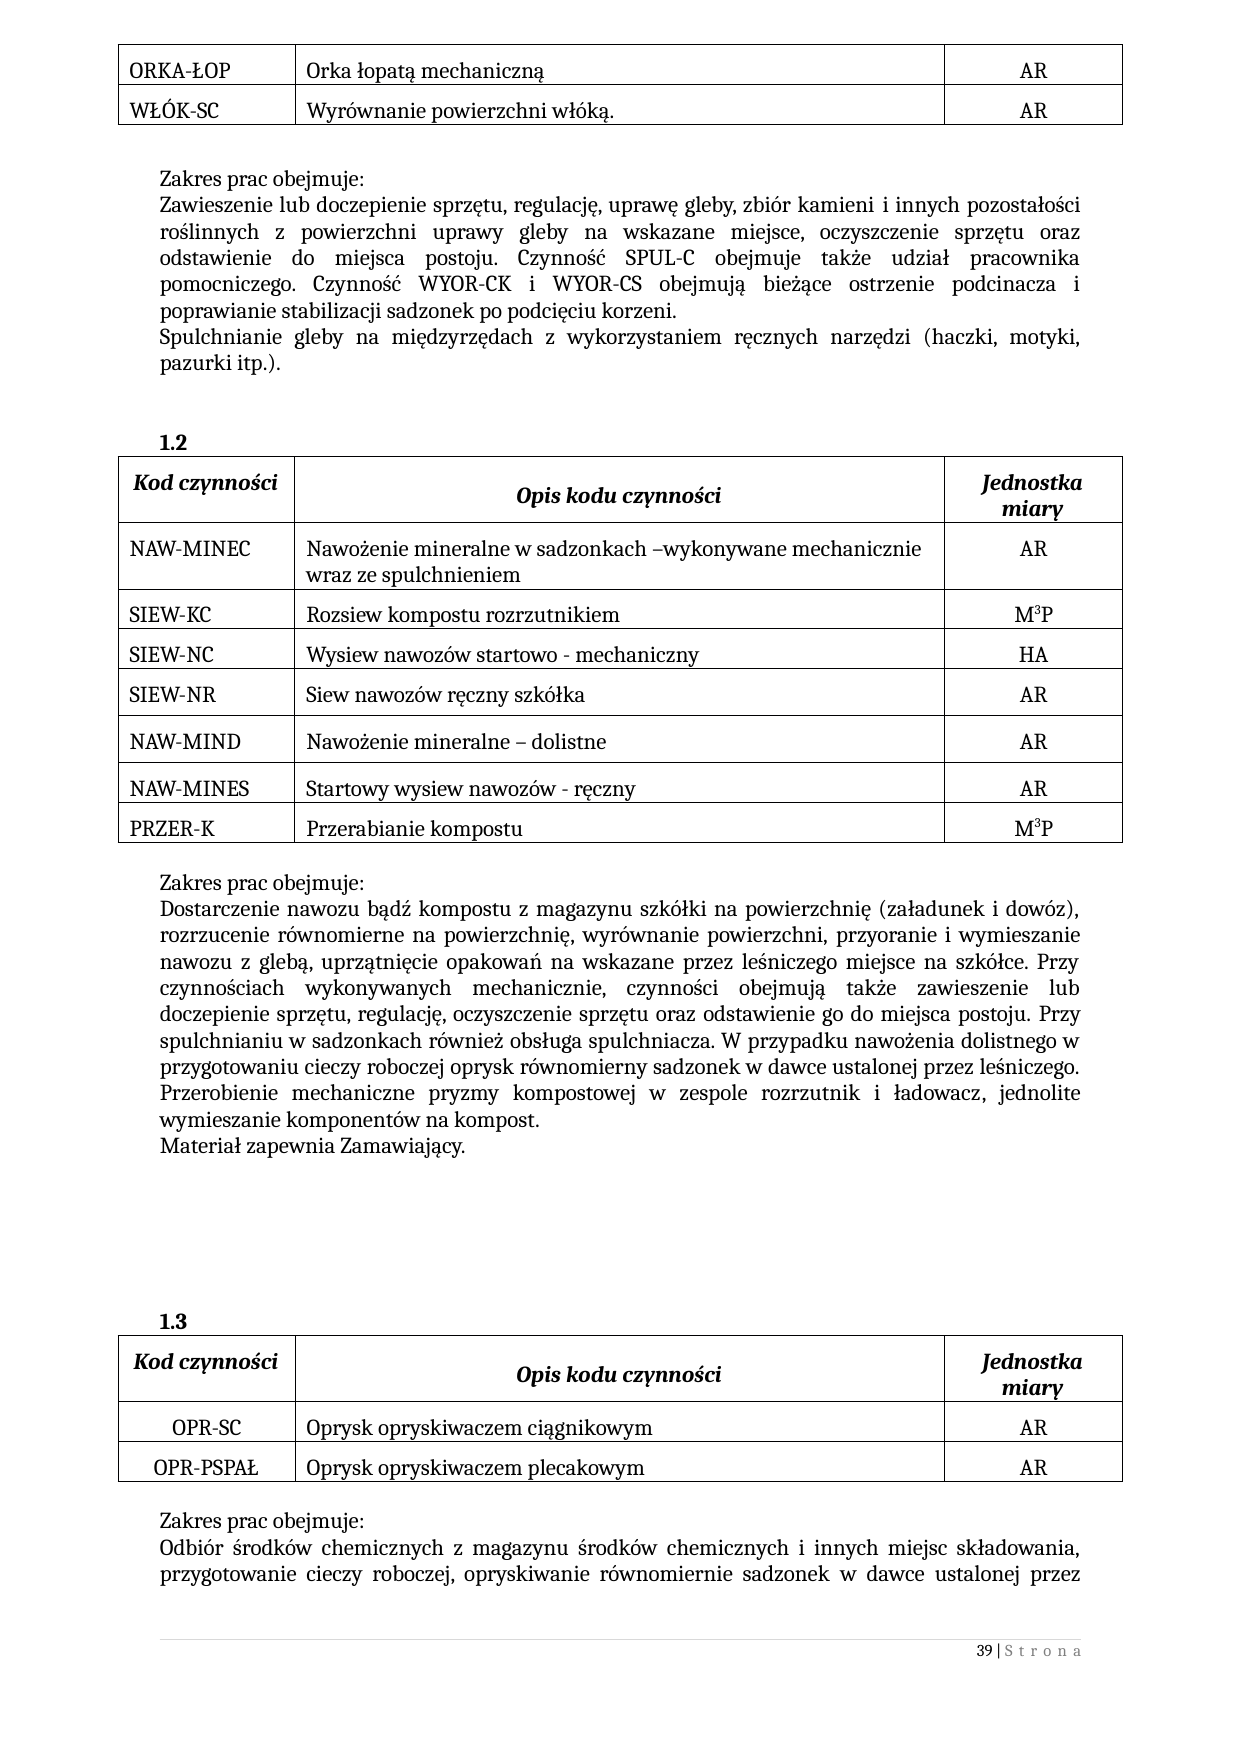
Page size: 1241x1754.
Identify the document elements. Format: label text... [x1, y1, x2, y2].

table_header Jednostka miary [945, 457, 1122, 522]
table_cell PRZER-K [119, 803, 294, 842]
table_cell Oprysk opryskiwaczem plecakowym [296, 1442, 944, 1481]
table_cell WŁÓK-SC [119, 85, 295, 124]
table_header Kod czynności [119, 1336, 295, 1401]
text Materiał zapewnia Zamawiający. [159, 1133, 1081, 1159]
table_cell SIEW-KC [119, 590, 294, 628]
table_cell AR [945, 763, 1122, 802]
table_cell AR [945, 716, 1122, 762]
text Zakres prac obejmuje: [159, 1508, 1081, 1535]
table_cell M3P [945, 803, 1122, 842]
table_cell NAW-MINES [119, 763, 294, 802]
table_cell Orka łopatą mechaniczną [296, 45, 944, 84]
table_cell AR [945, 45, 1122, 84]
table_cell OPR-SC [119, 1402, 295, 1441]
table_header Opis kodu czynności [295, 457, 944, 522]
text 1.3 [159, 1308, 1081, 1335]
table_cell Oprysk opryskiwaczem ciągnikowym [296, 1402, 944, 1441]
table_cell Przerabianie kompostu [295, 803, 944, 842]
table_cell Siew nawozów ręczny szkółka [295, 669, 944, 715]
table_cell Wysiew nawozów startowo - mechaniczny [295, 629, 944, 668]
table_cell Nawożenie mineralne – dolistne [295, 716, 944, 762]
table_cell Wyrównanie powierzchni włóką. [296, 85, 944, 124]
table_header Jednostka miary [945, 1336, 1122, 1401]
table_header Opis kodu czynności [296, 1336, 944, 1401]
text 1.2 [159, 429, 1081, 456]
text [159, 1535, 1081, 1587]
table_cell AR [945, 523, 1122, 588]
table_cell Rozsiew kompostu rozrzutnikiem [295, 590, 944, 628]
table_cell SIEW-NC [119, 629, 294, 668]
table_cell NAW-MIND [119, 716, 294, 762]
table_cell ORKA-ŁOP [119, 45, 295, 84]
text Spulchnianie gleby na międzyrzędach z wykorzystaniem ręcznych narzędzi (haczki, motyki, pazurki itp.). [159, 324, 1081, 377]
table_cell NAW-MINEC [119, 523, 294, 588]
table_cell AR [945, 85, 1122, 124]
text Zawieszenie lub doczepienie sprzętu, regulację, uprawę gleby, zbiór kamieni i innych pozostałości roślinnych z powierzchni uprawy gleby na wskazane miejsce, oczyszczenie sprzętu oraz odstawienie do miejsca postoju. Czynność SPUL-C obejmuje także udział pracownika pomocniczego. Czynność WYOR-CK i WYOR-CS obejmują bieżące ostrzenie podcinacza i poprawianie stabilizacji sadzonek po podcięciu korzeni. [159, 192, 1081, 324]
table_cell Startowy wysiew nawozów - ręczny [295, 763, 944, 802]
table_cell Nawożenie mineralne w sadzonkach –wykonywane mechanicznie wraz ze spulchnieniem [295, 523, 944, 588]
table_cell AR [945, 1442, 1122, 1481]
table_cell M3P [945, 590, 1122, 628]
table_cell OPR-PSPAŁ [119, 1442, 295, 1481]
table_cell AR [945, 669, 1122, 715]
table_cell SIEW-NR [119, 669, 294, 715]
table_cell AR [945, 1402, 1122, 1441]
text Dostarczenie nawozu bądź kompostu z magazynu szkółki na powierzchnię (załadunek i dowóz), rozrzucenie równomierne na powierzchnię, wyrównanie powierzchni, przyoranie i wymieszanie nawozu z glebą, uprzątnięcie opakowań na wskazane przez leśniczego miejsce na szkółce. Przy czynnościach wykonywanych mechanicznie, czynności obejmują także zawieszenie lub doczepienie sprzętu, regulację, oczyszczenie sprzętu oraz odstawienie go do miejsca postoju. Przy spulchnianiu w sadzonkach również obsługa spulchniacza. W przypadku nawożenia dolistnego w przygotowaniu cieczy roboczej oprysk równomierny sadzonek w dawce ustalonej przez leśniczego. Przerobienie mechaniczne pryzmy kompostowej w zespole rozrzutnik i ładowacz, jednolite wymieszanie komponentów na kompost. [159, 896, 1081, 1133]
table_header Kod czynności [119, 457, 294, 522]
text Zakres prac obejmuje: [159, 869, 1081, 896]
table_cell HA [945, 629, 1122, 668]
text Zakres prac obejmuje: [159, 166, 1081, 192]
